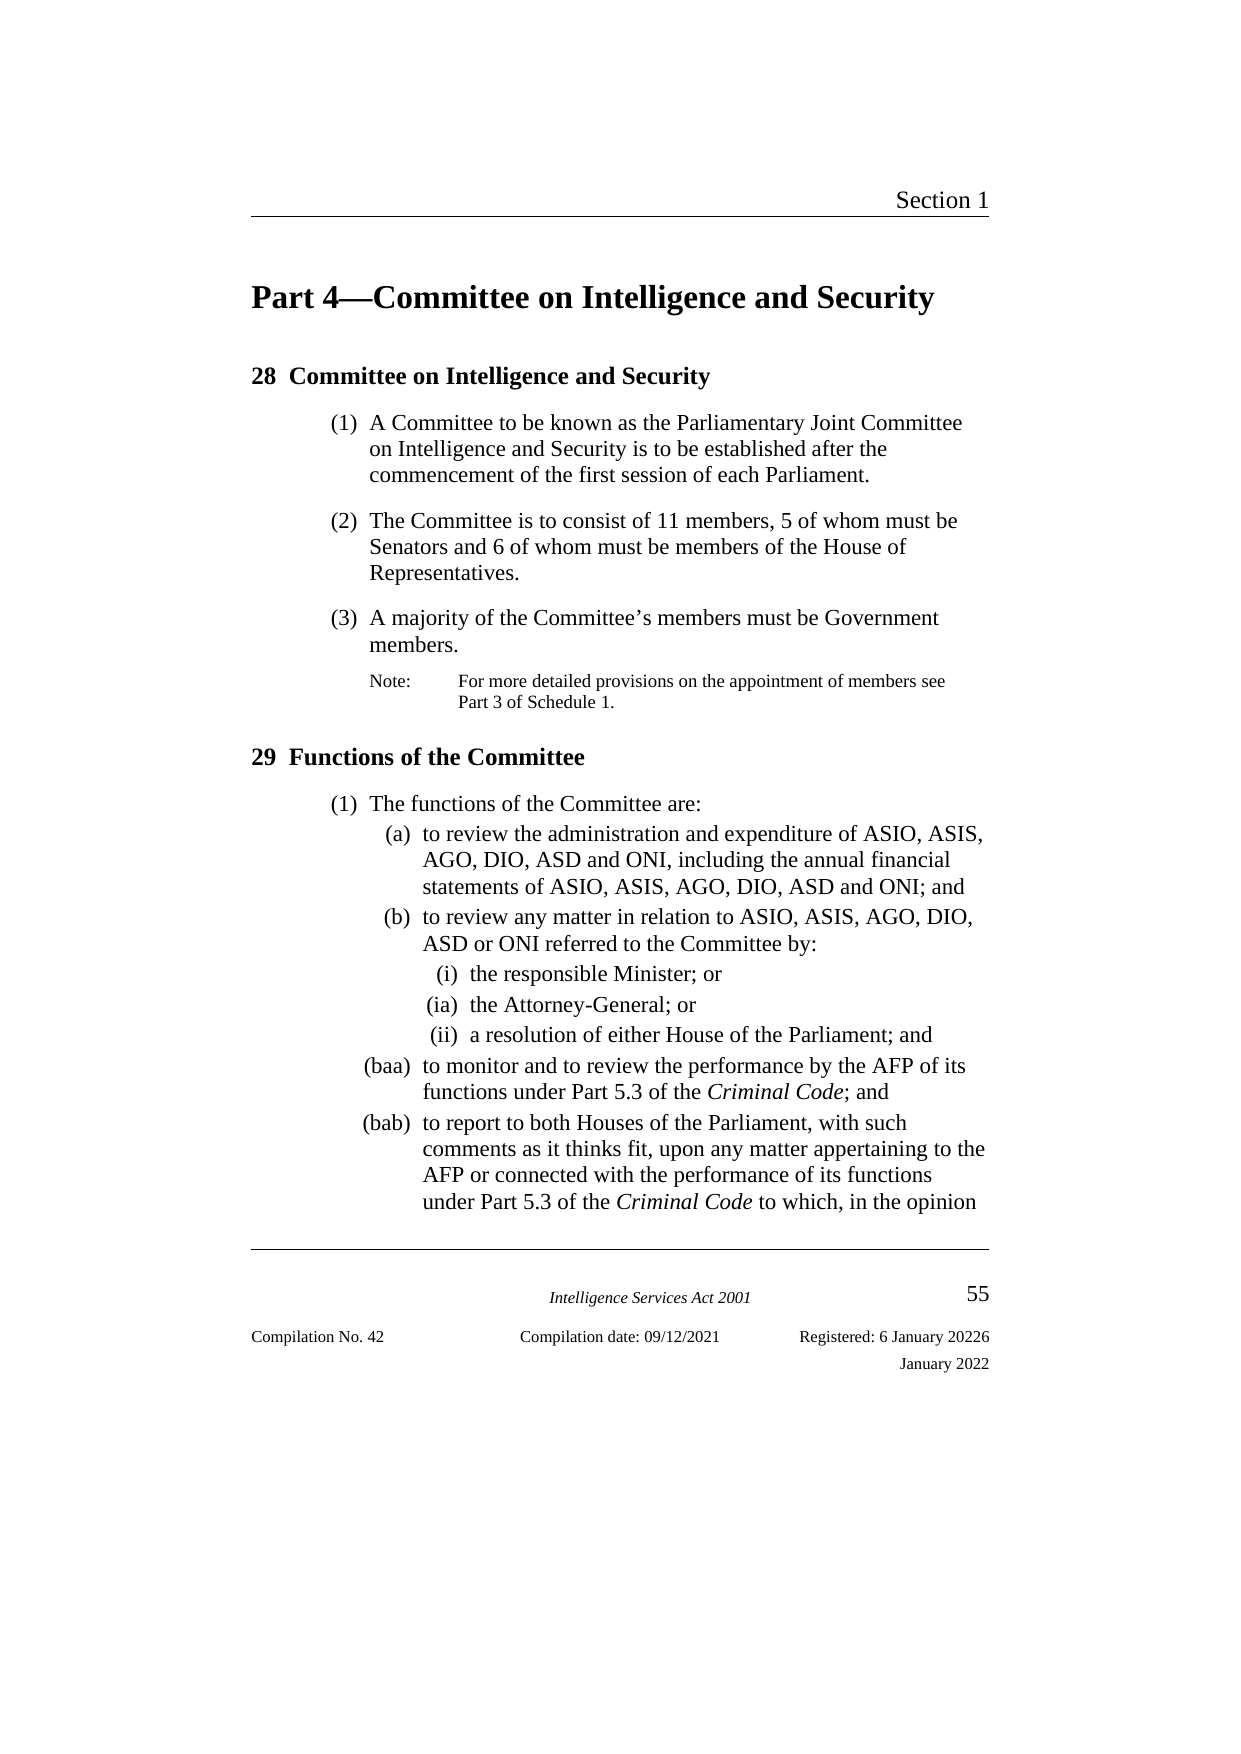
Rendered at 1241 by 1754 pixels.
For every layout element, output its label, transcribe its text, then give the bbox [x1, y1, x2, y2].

text Note: For more detailed provisions on the appointment of members see Part 3 of Schedule 1. [369, 670, 989, 713]
text 28 Committee on Intelligence and Security [251, 361, 989, 390]
text (i) the responsible Minister; or [251, 960, 989, 987]
text (3) A majority of the Committee’s members must be Government members. [251, 604, 989, 657]
text Part 4—Committee on Intelligence and Security [251, 277, 989, 316]
text (bab) to report to both Houses of the Parliament, with such comments as it thinks fit, upon any matter appertaining to the AFP or connected with the performance of its functions under Part 5.3 of the Criminal Code to which, in the opinion of the Committee, the attention of the Parliament should be directed; and [251, 1109, 989, 1214]
text 29 Functions of the Committee [251, 742, 989, 771]
text (a) to review the administration and expenditure of ASIO, ASIS, AGO, DIO, ASD and ONI, including the annual financial statements of ASIO, ASIS, AGO, DIO, ASD and ONI; and [251, 820, 989, 899]
text (ia) the Attorney-General; or [251, 991, 989, 1017]
text (2) The Committee is to consist of 11 members, 5 of whom must be Senators and 6 of whom must be members of the House of Representatives. [251, 507, 989, 586]
text (1) A Committee to be known as the Parliamentary Joint Committee on Intelligence and Security is to be established after the commencement of the first session of each Parliament. [251, 409, 989, 488]
text (b) to review any matter in relation to ASIO, ASIS, AGO, DIO, ASD or ONI referred to the Committee by: [251, 903, 989, 956]
text (1) The functions of the Committee are: [251, 790, 989, 816]
text (baa) to monitor and to review the performance by the AFP of its functions under Part 5.3 of the Criminal Code; and [251, 1052, 989, 1104]
text (ii) a resolution of either House of the Parliament; and [251, 1021, 989, 1048]
